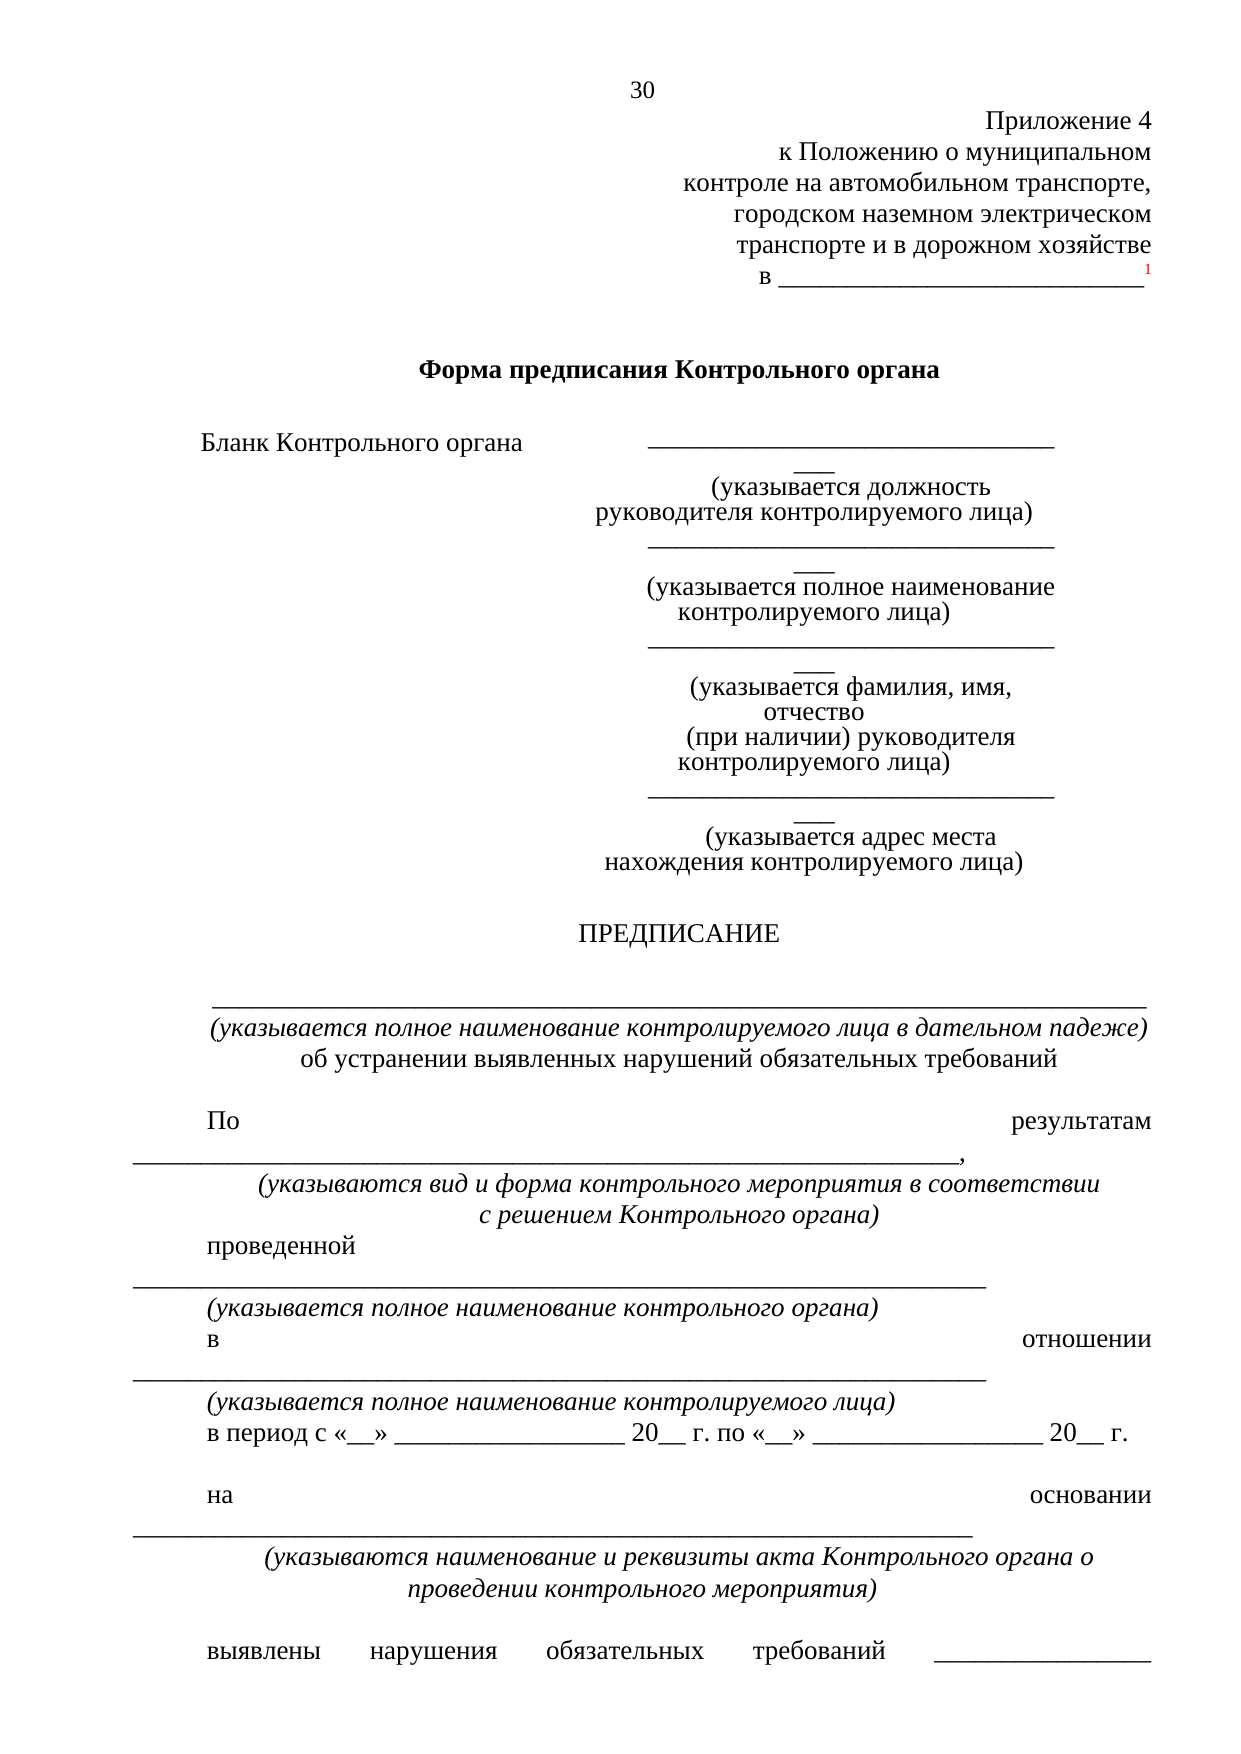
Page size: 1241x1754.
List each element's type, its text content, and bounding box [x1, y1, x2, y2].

text Форма предписания Контрольного органа [133, 353, 1152, 384]
text (указывается полное наименование контролируемого лица) [133, 1385, 1152, 1416]
text Приложение 4 [605, 104, 1152, 135]
text в период с «__» _________________ 20__ г. по «__» _________________ 20__ г. [133, 1416, 1152, 1447]
text об устранении выявленных нарушений обязательных требований [133, 1042, 1152, 1073]
text ПРЕДПИСАНИЕ [133, 918, 1152, 949]
text (указываются наименование и реквизиты акта Контрольного органа о проведении контрольного мероприятия) [133, 1541, 1152, 1603]
text в ___________________________1 [605, 259, 1152, 291]
text к Положению о муниципальном контроле на автомобильном транспорте, городском наземном электрическом транспорте и в дорожном хозяйстве [605, 135, 1152, 259]
text (указываются вид и форма контрольного мероприятия в соответствии [133, 1167, 1152, 1198]
table_header _________________________________ (указывается должность руководителя контролируемого лица) _________________________________ (указывается полное наименование контролируемого лица) _________________________________ (указывается фамилия, имя, отчество (при наличии) руководителя контролируемого лица) _________________________________ (указывается адрес места нахождения контролируемого лица) [563, 415, 1065, 886]
text По результатам _____________________________________________________________, [133, 1104, 1152, 1167]
text на основании ______________________________________________________________ [133, 1478, 1152, 1541]
text с решением Контрольного органа) [133, 1198, 1152, 1229]
table_header Бланк Контрольного органа [120, 415, 563, 886]
text (указывается полное наименование контролируемого лица в дательном падеже) [133, 1011, 1152, 1042]
text проведенной _______________________________________________________________ [133, 1229, 1152, 1291]
text (указывается полное наименование контрольного органа) [133, 1291, 1152, 1322]
text _____________________________________________________________________ [133, 980, 1152, 1011]
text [133, 1634, 1152, 1665]
text в отношении _______________________________________________________________ [133, 1322, 1152, 1385]
